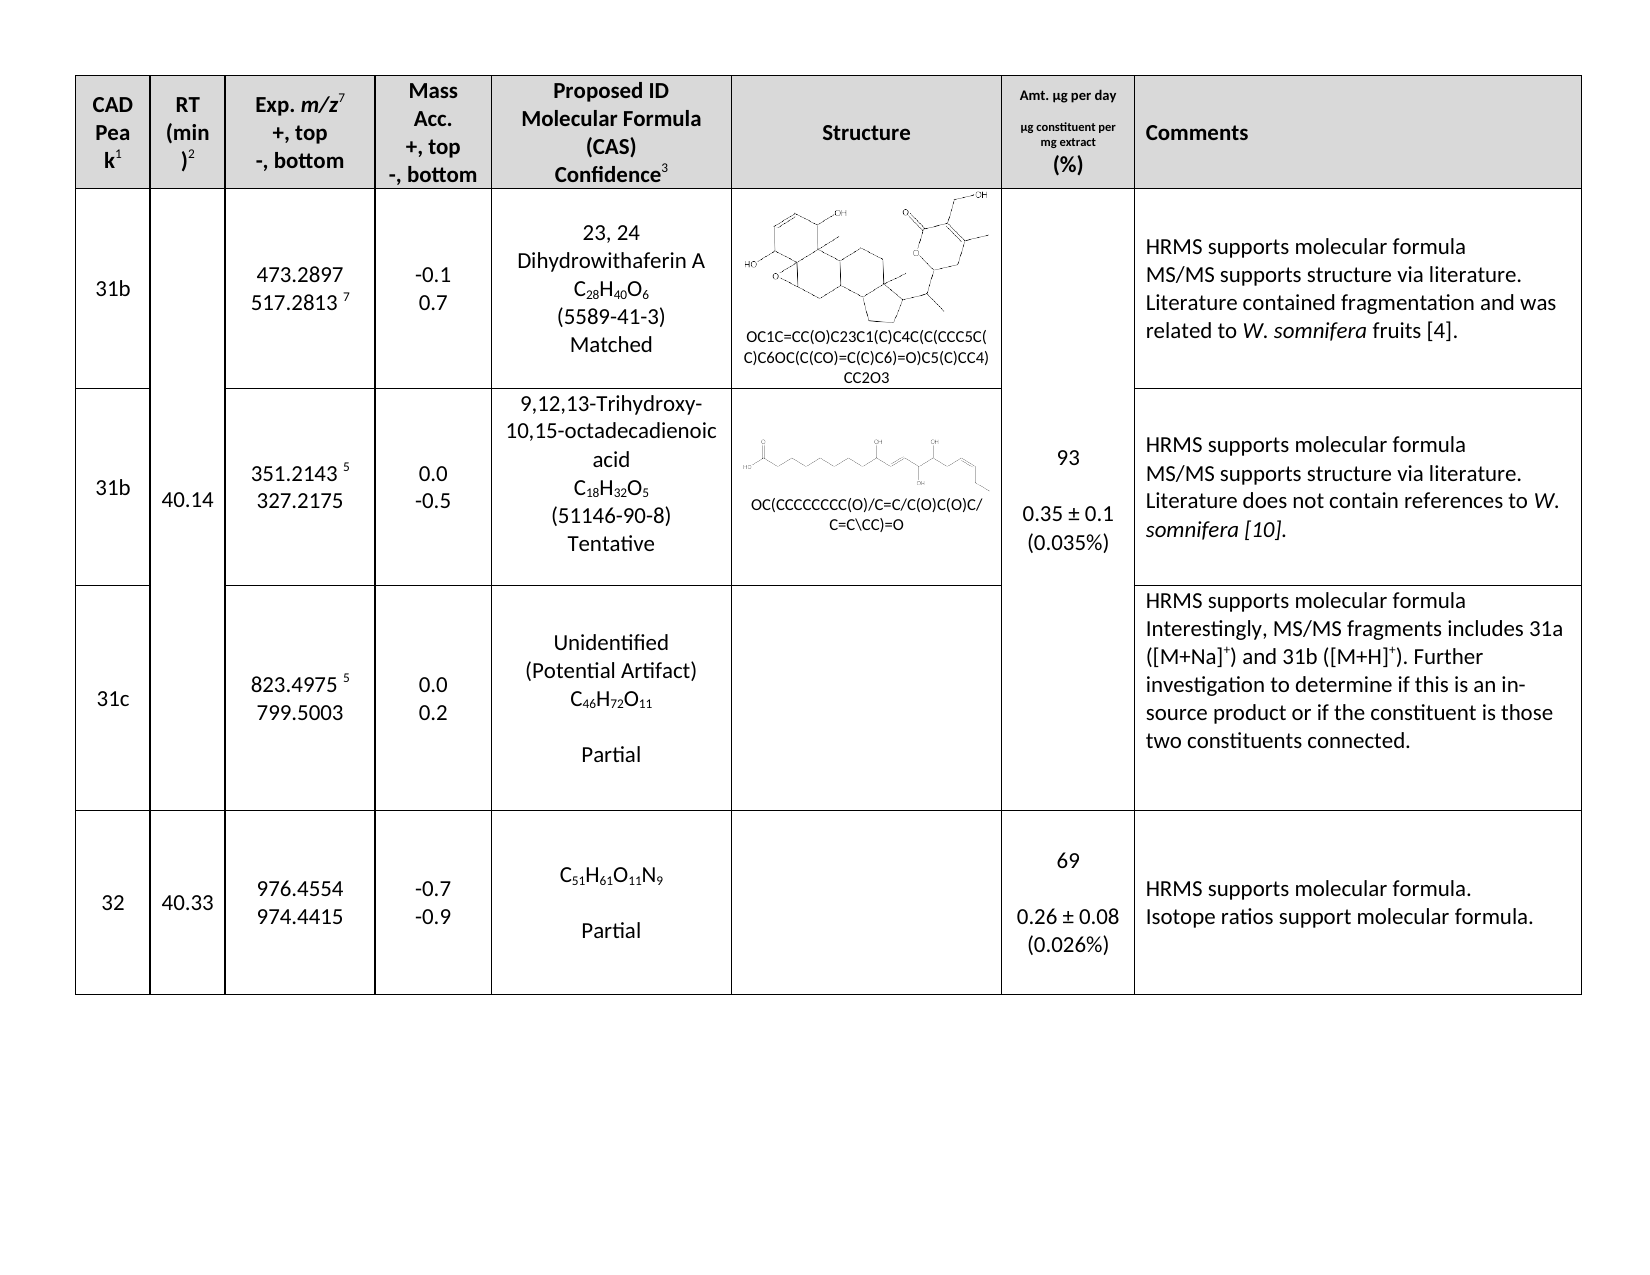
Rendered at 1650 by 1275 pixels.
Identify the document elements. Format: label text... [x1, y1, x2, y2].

table_cell Unidentified (Potential Artifact) C46H72O11 Partial [492, 586, 731, 810]
table_cell 9,12,13-Trihydroxy-10,15-octadecadienoic acid C18H32O5 (51146-90-8) Tentative [492, 389, 731, 585]
table_cell 23, 24 Dihydrowithaferin A C28H40O6 (5589-41-3) Matched [492, 189, 731, 388]
table_cell 93 0.35 ± 0.1 (0.035%) [1002, 189, 1134, 810]
table_header Comments [1135, 76, 1581, 188]
table_cell HRMS supports molecular formula. Isotope ratios support molecular formula. [1135, 811, 1581, 994]
table_header Proposed ID Molecular Formula (CAS) Confidence3 [492, 76, 731, 188]
table_cell 0.0 -0.5 [376, 389, 491, 585]
table_cell 0.0 0.2 [376, 586, 491, 810]
table_cell [732, 811, 1001, 994]
table_cell HRMS supports molecular formula Interestingly, MS/MS fragments includes 31a ([M+Na]+) and 31b ([M+H]+). Further investigation to determine if this is an in-source product or if the constituent is those two constituents connected. [1135, 586, 1581, 810]
table_cell 32 [76, 811, 149, 994]
table_cell C51H61O11N9 Partial [492, 811, 731, 994]
table_cell -0.7 -0.9 [376, 811, 491, 994]
table_header CAD Peak1 [76, 76, 149, 188]
table_header Exp. m/z7 +, top -, bottom [226, 76, 374, 188]
table_header RT (min)2 [151, 76, 224, 188]
table_cell 473.2897 517.2813 7 [226, 189, 374, 388]
table_cell OC(CCCCCCCC(O)/C=C/C(O)C(O)C/C=C\CC)=O [732, 389, 1001, 585]
table_header Mass Acc. +, top -, bottom [376, 76, 491, 188]
table_cell 40.33 [151, 811, 224, 994]
table_header Amt. µg per day µg constituent per mg extract (%) [1002, 76, 1134, 188]
table_cell HRMS supports molecular formula MS/MS supports structure via literature. Literature does not contain references to W. somnifera [10]. [1135, 389, 1581, 585]
table_cell 69 0.26 ± 0.08 (0.026%) [1002, 811, 1134, 994]
table_cell 976.4554 974.4415 [226, 811, 374, 994]
table_cell 31c [76, 586, 149, 810]
table_cell OC1C=CC(O)C23C1(C)C4C(C(CCC5C(C)C6OC(C(CO)=C(C)C6)=O)C5(C)CC4)CC2O3 [732, 189, 1001, 388]
table_cell 823.4975 5 799.5003 [226, 586, 374, 810]
table_cell 31b [76, 389, 149, 585]
table_cell 40.14 [151, 189, 224, 810]
table_header Structure [732, 76, 1001, 188]
table_cell [732, 586, 1001, 810]
table_cell 31b [76, 189, 149, 388]
table_cell 351.2143 5 327.2175 [226, 389, 374, 585]
table_cell -0.1 0.7 [376, 189, 491, 388]
table_cell HRMS supports molecular formula MS/MS supports structure via literature. Literature contained fragmentation and was related to W. somnifera fruits [4]. [1135, 189, 1581, 388]
